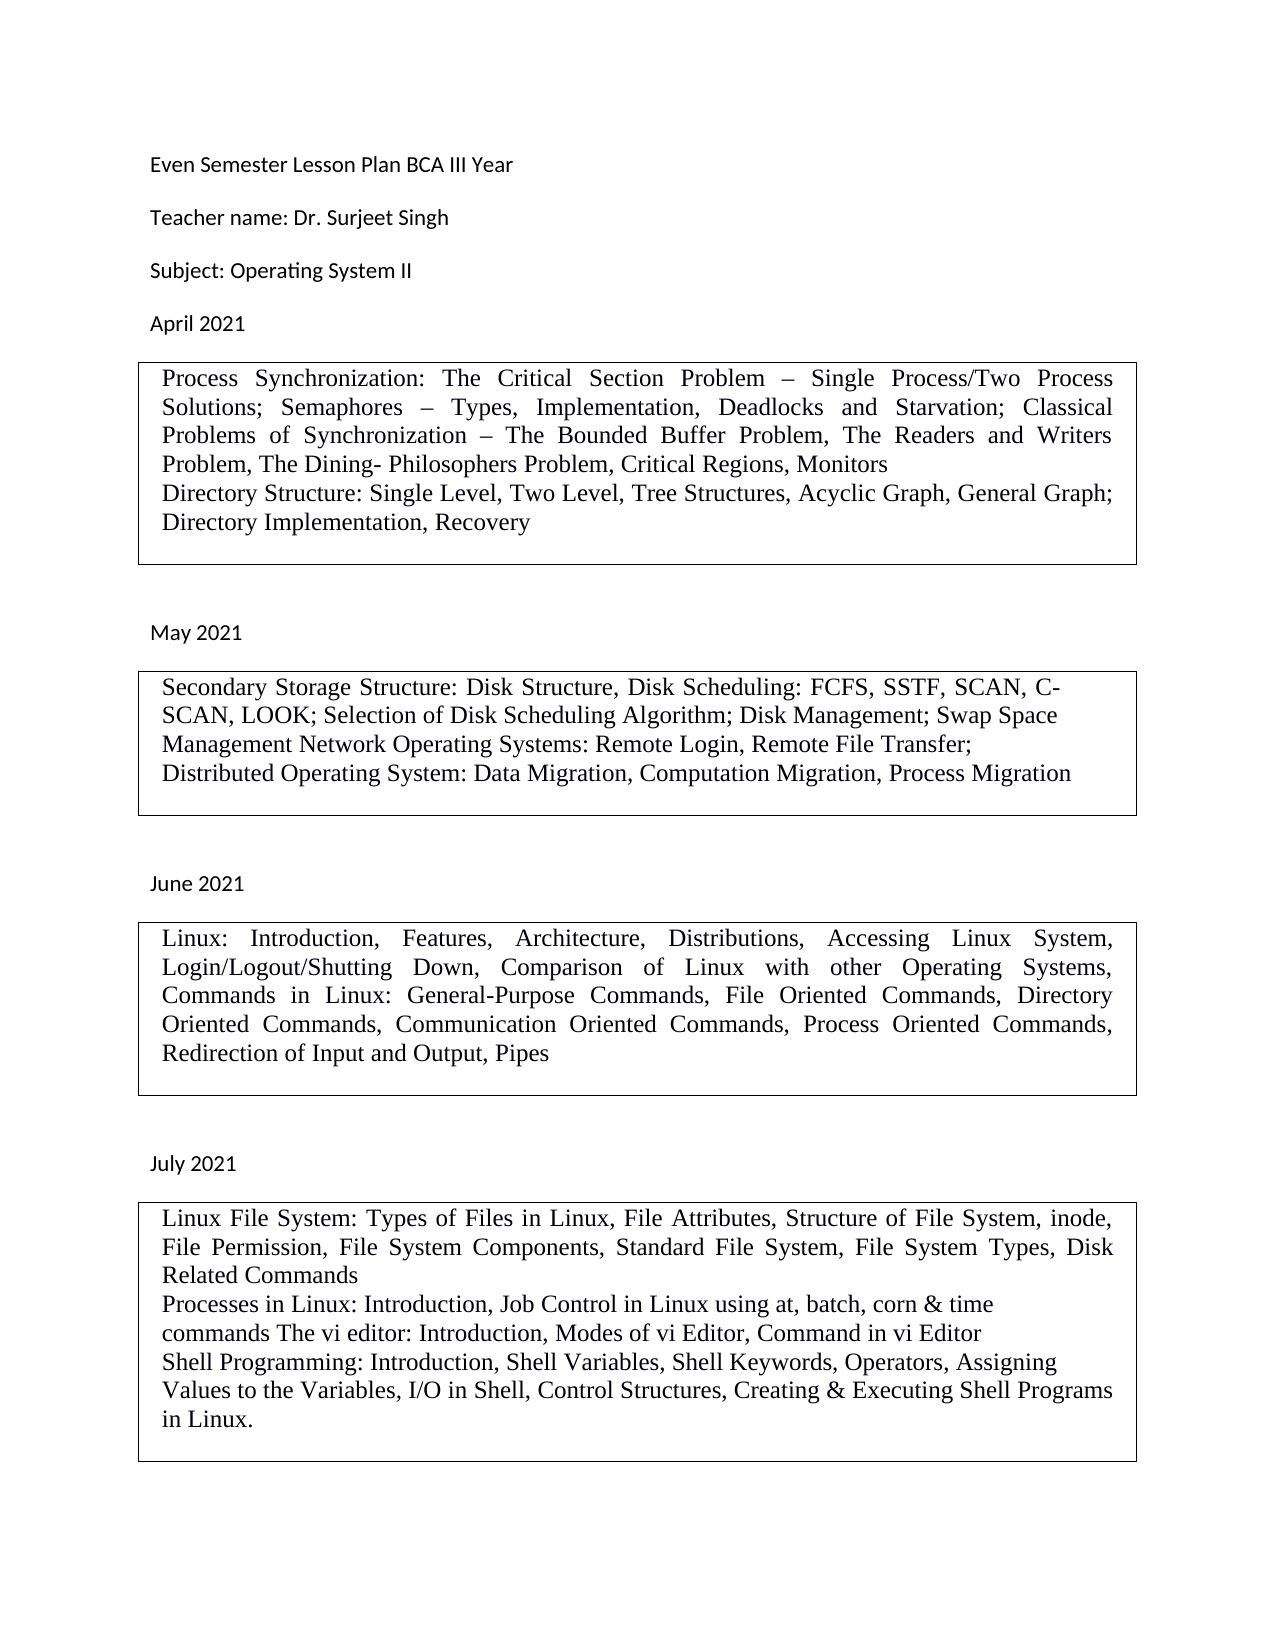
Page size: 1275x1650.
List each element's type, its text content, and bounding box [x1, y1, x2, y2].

table_header Process Synchronization: The Critical Section Problem – Single Process/Two Process Solutions; Semaphores – Types, Implementation, Deadlocks and Starvation; Classical Problems of Synchronization – The Bounded Buffer Problem, The Readers and Writers Problem, The Dining- Philosophers Problem, Critical Regions, Monitors Directory Structure: Single Level, Two Level, Tree Structures, Acyclic Graph, General Graph; Directory Implementation, Recovery [139, 363, 1136, 564]
table_header Linux File System: Types of Files in Linux, File Attributes, Structure of File System, inode, File Permission, File System Components, Standard File System, File System Types, Disk Related Commands Processes in Linux: Introduction, Job Control in Linux using at, batch, corn & time commands The vi editor: Introduction, Modes of vi Editor, Command in vi Editor Shell Programming: Introduction, Shell Variables, Shell Keywords, Operators, Assigning Values to the Variables, I/O in Shell, Control Structures, Creating & Executing Shell Programs in Linux. [139, 1203, 1136, 1461]
text Subject: Operating System II [150, 256, 1125, 284]
text May 2021 [150, 618, 1125, 646]
text April 2021 [150, 309, 1125, 337]
text June 2021 [150, 869, 1125, 897]
text Even Semester Lesson Plan BCA III Year [150, 150, 1125, 178]
text July 2021 [150, 1149, 1125, 1177]
text Teacher name: Dr. Surjeet Singh [150, 203, 1125, 231]
table_header Linux: Introduction, Features, Architecture, Distributions, Accessing Linux System, Login/Logout/Shutting Down, Comparison of Linux with other Operating Systems, Commands in Linux: General-Purpose Commands, File Oriented Commands, Directory Oriented Commands, Communication Oriented Commands, Process Oriented Commands, Redirection of Input and Output, Pipes [139, 923, 1136, 1095]
table_header Secondary Storage Structure: Disk Structure, Disk Scheduling: FCFS, SSTF, SCAN, C-SCAN, LOOK; Selection of Disk Scheduling Algorithm; Disk Management; Swap Space Management Network Operating Systems: Remote Login, Remote File Transfer; Distributed Operating System: Data Migration, Computation Migration, Process Migration [139, 672, 1136, 815]
